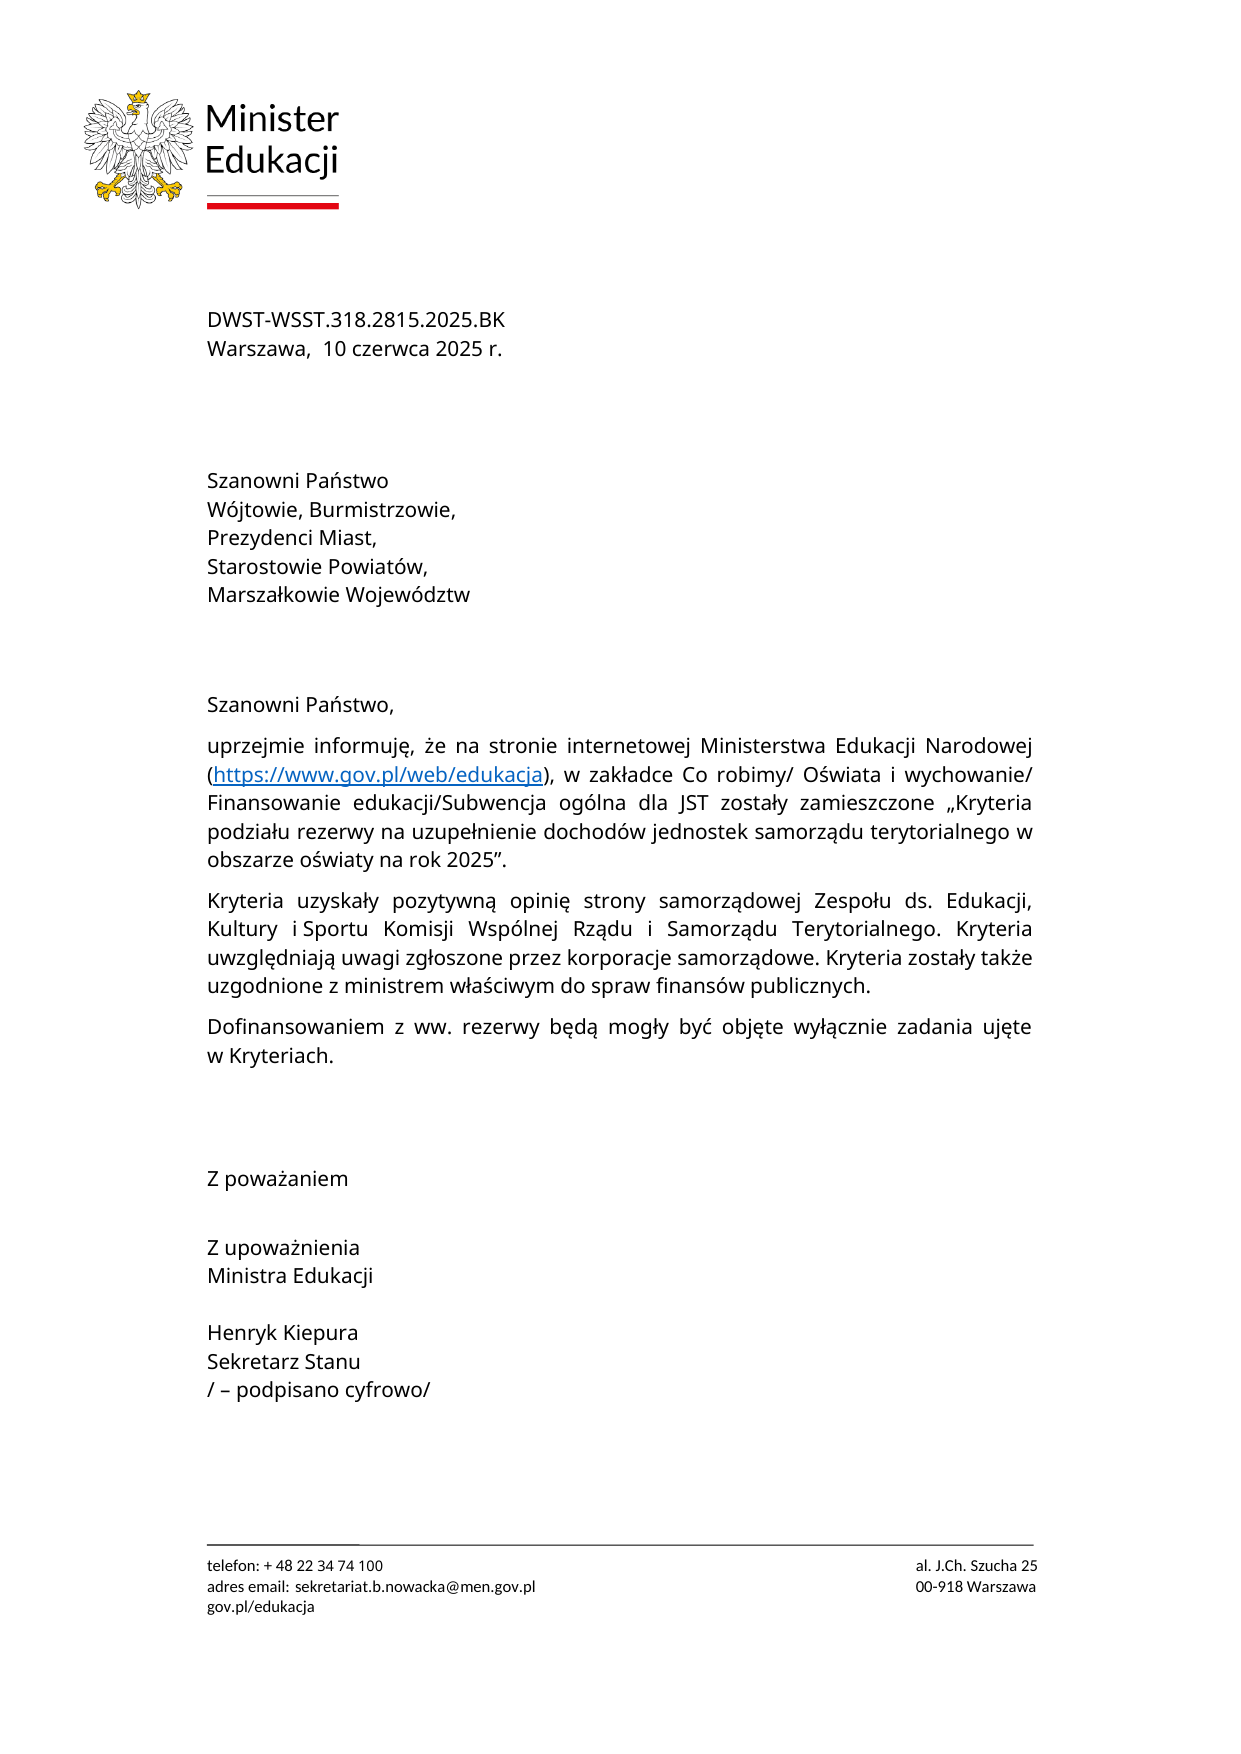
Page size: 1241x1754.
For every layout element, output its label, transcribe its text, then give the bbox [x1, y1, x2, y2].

text Szanowni Państwo [207, 466, 1033, 495]
text DWST-WSST.318.2815.2025.BK [207, 305, 1033, 334]
text Sekretarz Stanu / – podpisano cyfrowo/ [207, 1347, 1033, 1404]
text Henryk Kiepura [207, 1318, 1033, 1347]
text Starostowie Powiatów, [207, 552, 1033, 580]
text Z upoważnienia [207, 1233, 1033, 1261]
text Warszawa, 10 czerwca 2025 r. [207, 334, 1033, 362]
text Wójtowie, Burmistrzowie, [207, 495, 1033, 523]
text Marszałkowie Województw [207, 580, 1033, 609]
text Dofinansowaniem z ww. rezerwy będą mogły być objęte wyłącznie zadania ujęte w Kryteriach. [207, 1012, 1033, 1069]
picture [56, 62, 366, 237]
text Kryteria uzyskały pozytywną opinię strony samorządowej Zespołu ds. Edukacji, Kultury i Sportu Komisji Wspólnej Rządu i Samorządu Terytorialnego. Kryteria uwzględniają uwagi zgłoszone przez korporacje samorządowe. Kryteria zostały także uzgodnione z ministrem właściwym do spraw finansów publicznych. [207, 886, 1033, 1000]
text Z poważaniem [207, 1164, 1033, 1192]
text Szanowni Państwo, [207, 691, 1033, 719]
text Prezydenci Miast, [207, 523, 1033, 552]
text uprzejmie informuję, że na stronie internetowej Ministerstwa Edukacji Narodowej (https://www.gov.pl/web/edukacja), w zakładce Co robimy/ Oświata i wychowanie/ Finansowanie edukacji/Subwencja ogólna dla JST zostały zamieszczone „Kryteria podziału rezerwy na uzupełnienie dochodów jednostek samorządu terytorialnego w obszarze oświaty na rok 2025”. [207, 731, 1033, 874]
text Ministra Edukacji [207, 1261, 1033, 1290]
